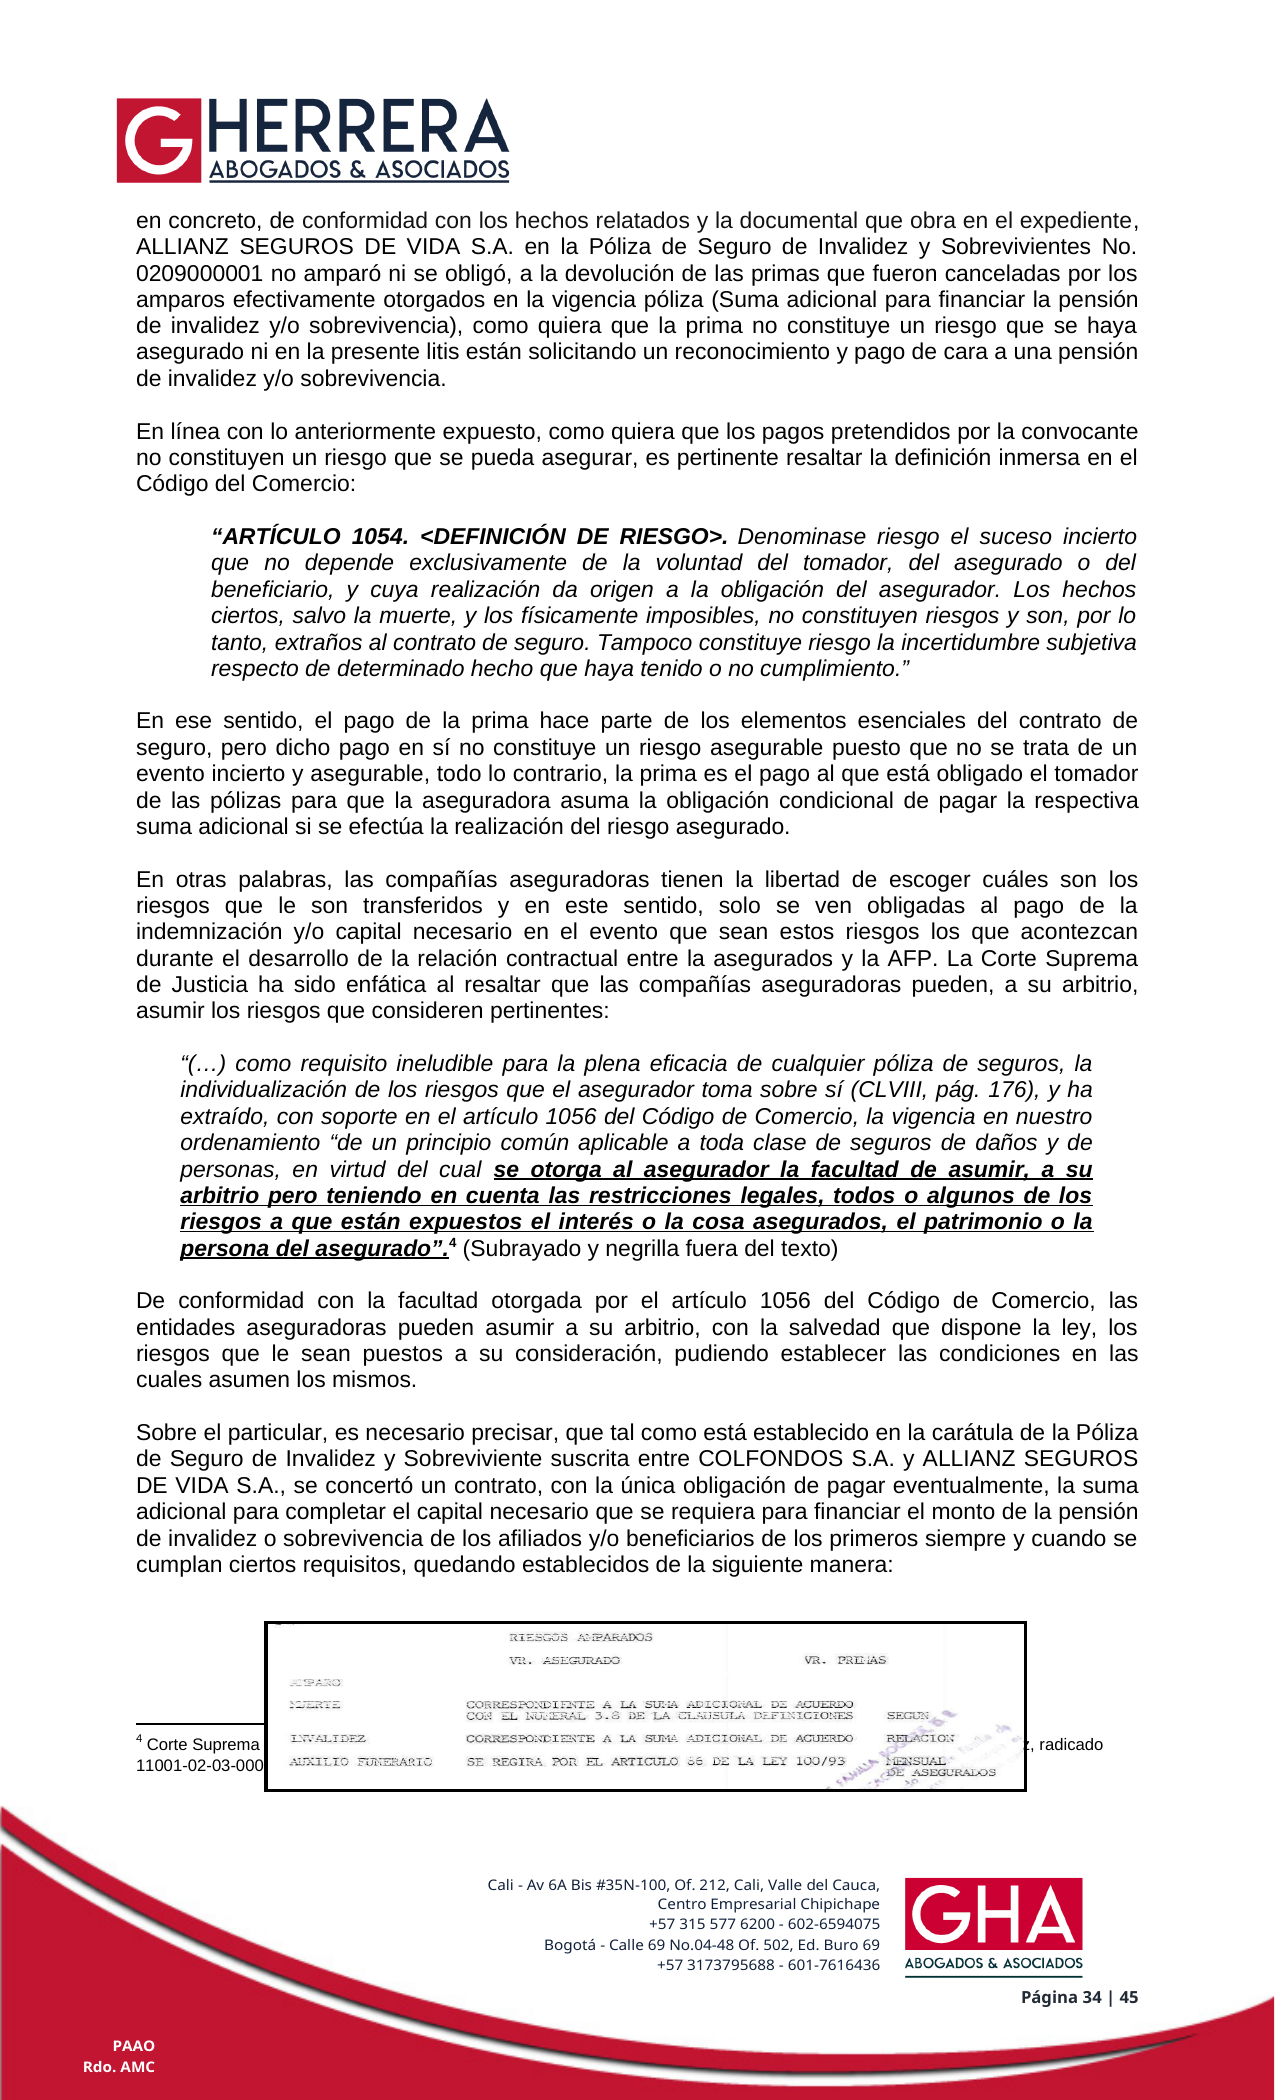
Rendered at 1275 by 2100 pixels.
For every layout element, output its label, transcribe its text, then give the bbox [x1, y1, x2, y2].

picture [96, 75, 529, 206]
text En ese sentido, el pago de la prima hace parte de los elementos esenciales del contrato de seguro, pero dicho pago en sí no constituye un riesgo asegurable puesto que no se trata de un evento incierto y asegurable, todo lo contrario, la prima es el pago al que está obligado el tomador de las pólizas para que la aseguradora asuma la obligación condicional de pagar la respectiva suma adicional si se efectúa la realización del riesgo asegurado. [136, 707, 1139, 839]
text En otras palabras, las compañías aseguradoras tienen la libertad de escoger cuáles son los riesgos que le son transferidos y en este sentido, solo se ven obligadas al pago de la indemnización y/o capital necesario en el evento que sean estos riesgos los que acontezcan durante el desarrollo de la relación contractual entre la asegurados y la AFP. La Corte Suprema de Justicia ha sido enfática al resaltar que las compañías aseguradoras pueden, a su arbitrio, asumir los riesgos que consideren pertinentes: [136, 866, 1139, 1024]
text En línea con lo anteriormente expuesto, como quiera que los pagos pretendidos por la convocante no constituyen un riesgo que se pueda asegurar, es pertinente resaltar la definición inmersa en el Código del Comercio: [136, 418, 1139, 497]
text De conformidad con la facultad otorgada por el artículo 1056 del Código de Comercio, las entidades aseguradoras pueden asumir a su arbitrio, con la salvedad que dispone la ley, los riesgos que le sean puestos a su consideración, pudiendo establecer las condiciones en las cuales asumen los mismos. [136, 1287, 1139, 1393]
picture [268, 1624, 1024, 1789]
text Sobre el particular, es necesario precisar, que tal como está establecido en la carátula de la Póliza de Seguro de Invalidez y Sobreviviente suscrita entre COLFONDOS S.A. y ALLIANZ SEGUROS DE VIDA S.A., se concertó un contrato, con la única obligación de pagar eventualmente, la suma adicional para completar el capital necesario que se requiera para financiar el monto de la pensión de invalidez o sobrevivencia de los afiliados y/o beneficiarios de los primeros siempre y cuando se cumplan ciertos requisitos, quedando establecidos de la siguiente manera: [136, 1419, 1139, 1577]
picture [0, 1793, 1275, 2100]
text “ARTÍCULO 1054. <DEFINICIÓN DE RIESGO>. Denominase riesgo el suceso incierto que no depende exclusivamente de la voluntad del tomador, del asegurado o del beneficiario, y cuya realización da origen a la obligación del asegurador. Los hechos ciertos, salvo la muerte, y los físicamente imposibles, no constituyen riesgos y son, por lo tanto, extraños al contrato de seguro. Tampoco constituye riesgo la incertidumbre subjetiva respecto de determinado hecho que haya tenido o no cumplimiento.” [211, 523, 1139, 681]
text “(…) como requisito ineludible para la plena eficacia de cualquier póliza de seguros, la individualización de los riesgos que el asegurador toma sobre sí (CLVIII, pág. 176), y ha extraído, con soporte en el artículo 1056 del Código de Comercio, la vigencia en nuestro ordenamiento “de un principio común aplicable a toda clase de seguros de daños y de personas, en virtud del cual se otorga al asegurador la facultad de asumir, a su arbitrio pero teniendo en cuenta las restricciones legales, todos o algunos de los riesgos a que están expuestos el interés o la cosa asegurados, el patrimonio o la persona del asegurado”. (Subrayado y negrilla fuera del texto) [180, 1050, 1096, 1261]
